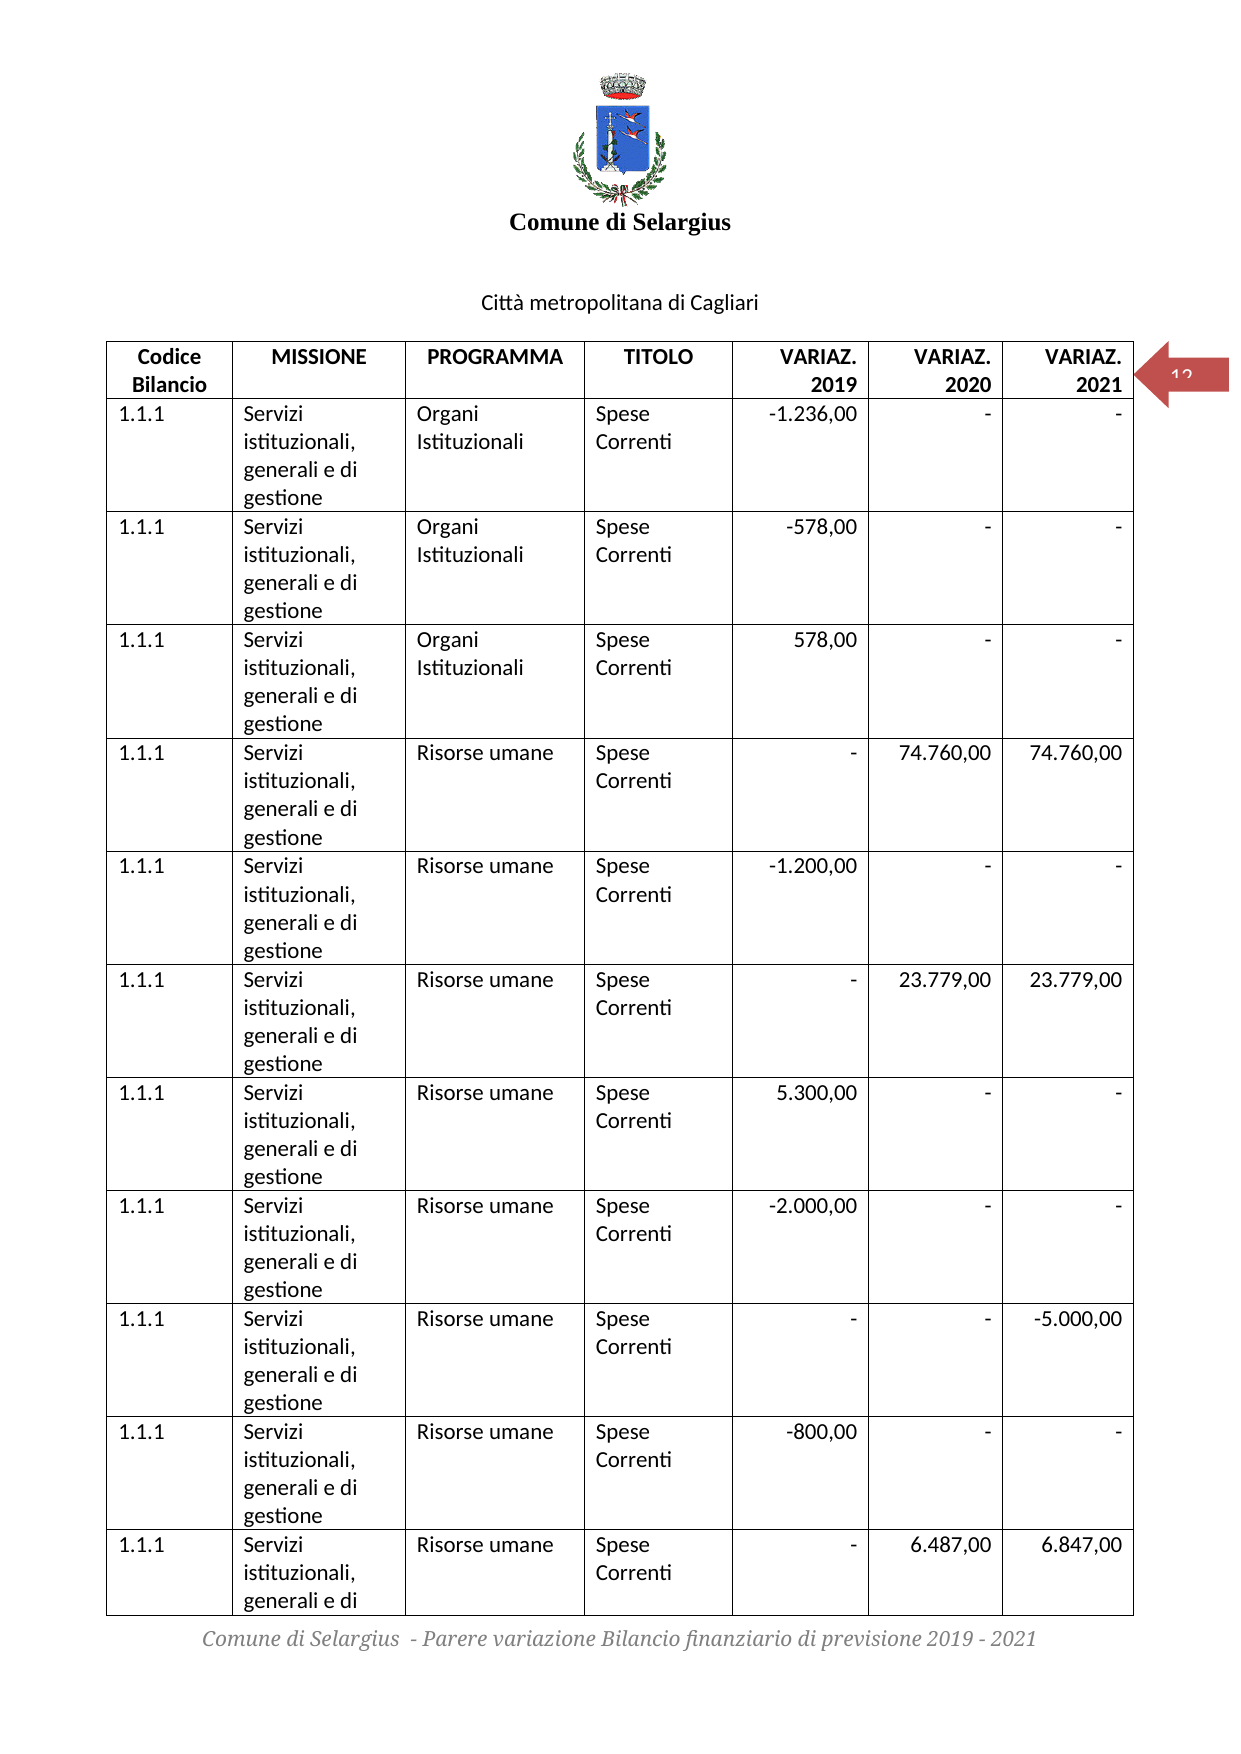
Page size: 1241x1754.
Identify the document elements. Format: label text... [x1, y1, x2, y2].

table_cell Spese Correnti [585, 625, 732, 737]
table_header VARIAZ. 2020 [869, 342, 1002, 398]
table_cell - [1003, 512, 1133, 624]
table_cell Servizi istituzionali, generali e di gestione [233, 399, 405, 511]
table_header Codice Bilancio [107, 342, 232, 398]
table_cell 1.1.1 [107, 1530, 232, 1614]
table_cell 5.300,00 [733, 1078, 868, 1190]
table_cell Servizi istituzionali, generali e di gestione [233, 512, 405, 624]
table_cell 6.847,00 [1003, 1530, 1133, 1614]
table_cell - [869, 1304, 1002, 1416]
table_cell Risorse umane [406, 852, 584, 964]
table_cell Servizi istituzionali, generali e di gestione [233, 1530, 405, 1614]
table_cell 1.1.1 [107, 399, 232, 511]
table_cell Risorse umane [406, 965, 584, 1077]
table_cell - [869, 1417, 1002, 1529]
table_cell Risorse umane [406, 1530, 584, 1614]
table_cell - [1003, 852, 1133, 964]
table_cell 74.760,00 [869, 739, 1002, 851]
table_cell 1.1.1 [107, 739, 232, 851]
table_cell - [1003, 1191, 1133, 1303]
table_cell - [1003, 625, 1133, 737]
table_cell Servizi istituzionali, generali e di gestione [233, 625, 405, 737]
table_header VARIAZ. 2021 [1003, 342, 1133, 398]
table_cell 1.1.1 [107, 852, 232, 964]
table_cell - [1003, 1417, 1133, 1529]
table_cell -5.000,00 [1003, 1304, 1133, 1416]
table_cell 578,00 [733, 625, 868, 737]
table_cell -578,00 [733, 512, 868, 624]
table_cell - [869, 625, 1002, 737]
table_cell - [733, 1530, 868, 1614]
table_cell Spese Correnti [585, 1191, 732, 1303]
table_cell 23.779,00 [869, 965, 1002, 1077]
table_cell 74.760,00 [1003, 739, 1133, 851]
table_cell Spese Correnti [585, 1530, 732, 1614]
table_cell Spese Correnti [585, 1078, 732, 1190]
picture [573, 73, 667, 207]
table_cell Servizi istituzionali, generali e di gestione [233, 1304, 405, 1416]
table_header MISSIONE [233, 342, 405, 398]
table_cell Risorse umane [406, 739, 584, 851]
table_cell Servizi istituzionali, generali e di gestione [233, 965, 405, 1077]
table_cell Risorse umane [406, 1417, 584, 1529]
table_cell Organi Istituzionali [406, 625, 584, 737]
table_cell 1.1.1 [107, 1078, 232, 1190]
table_cell -2.000,00 [733, 1191, 868, 1303]
table_cell Servizi istituzionali, generali e di gestione [233, 1417, 405, 1529]
table_cell -800,00 [733, 1417, 868, 1529]
table_header PROGRAMMA [406, 342, 584, 398]
table_cell 1.1.1 [107, 1417, 232, 1529]
table_cell Spese Correnti [585, 965, 732, 1077]
table_cell 6.487,00 [869, 1530, 1002, 1614]
table_header VARIAZ. 2019 [733, 342, 868, 398]
table_cell Servizi istituzionali, generali e di gestione [233, 852, 405, 964]
table_cell - [733, 965, 868, 1077]
table_cell Spese Correnti [585, 1304, 732, 1416]
table_cell 1.1.1 [107, 625, 232, 737]
table_cell Servizi istituzionali, generali e di gestione [233, 739, 405, 851]
table_cell Spese Correnti [585, 739, 732, 851]
table_cell Servizi istituzionali, generali e di gestione [233, 1078, 405, 1190]
table_cell - [733, 1304, 868, 1416]
table_cell Spese Correnti [585, 512, 732, 624]
table_cell - [869, 1078, 1002, 1190]
table_cell Spese Correnti [585, 1417, 732, 1529]
table_cell Servizi istituzionali, generali e di gestione [233, 1191, 405, 1303]
table_cell Organi Istituzionali [406, 399, 584, 511]
table_cell - [1003, 399, 1133, 511]
table_cell 1.1.1 [107, 965, 232, 1077]
table_cell - [1003, 1078, 1133, 1190]
table_cell 23.779,00 [1003, 965, 1133, 1077]
table_cell - [869, 852, 1002, 964]
table_cell - [869, 1191, 1002, 1303]
table_cell -1.200,00 [733, 852, 868, 964]
table_cell Spese Correnti [585, 852, 732, 964]
table_cell Risorse umane [406, 1078, 584, 1190]
table_cell - [869, 399, 1002, 511]
table_cell Spese Correnti [585, 399, 732, 511]
table_cell -1.236,00 [733, 399, 868, 511]
table_cell 1.1.1 [107, 512, 232, 624]
table_cell - [733, 739, 868, 851]
table_cell 1.1.1 [107, 1304, 232, 1416]
table_cell Organi Istituzionali [406, 512, 584, 624]
table_cell - [869, 512, 1002, 624]
table_header TITOLO [585, 342, 732, 398]
table_cell Risorse umane [406, 1191, 584, 1303]
table_cell Risorse umane [406, 1304, 584, 1416]
table_cell 1.1.1 [107, 1191, 232, 1303]
